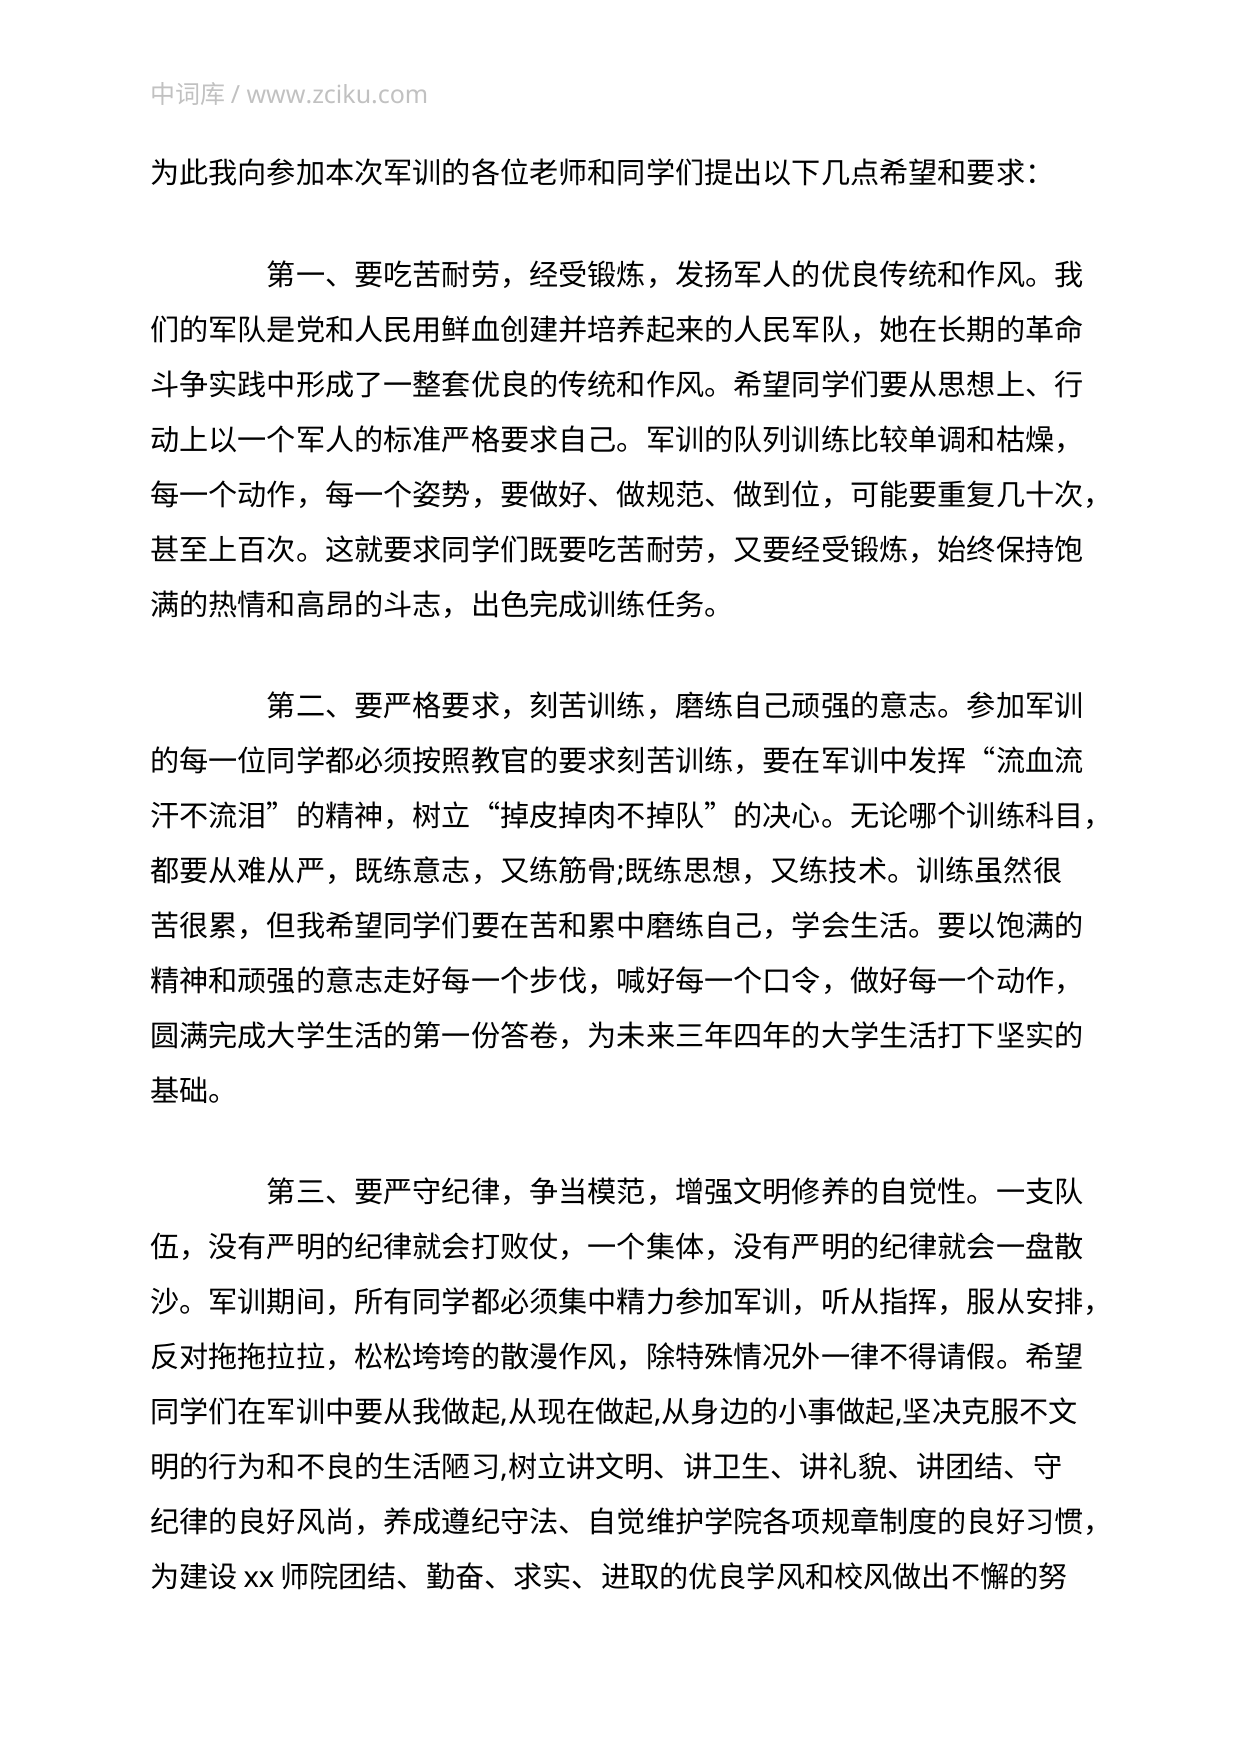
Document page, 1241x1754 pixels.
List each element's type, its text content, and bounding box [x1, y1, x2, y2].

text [150, 150, 1090, 192]
text 第二、要严格要求，刻苦训练，磨练自己顽强的意志。参加军训的每一位同学都必须按照教官的要求刻苦训练，要在军训中发挥“流血流汗不流泪”的精神，树立“掉皮掉肉不掉队”的决心。无论哪个训练科目，都要从难从严，既练意志，又练筋骨;既练思想，又练技术。训练虽然很苦很累，但我希望同学们要在苦和累中磨练自己，学会生活。要以饱满的精神和顽强的意志走好每一个步伐，喊好每一个口令，做好每一个动作，圆满完成大学生活的第一份答卷，为未来三年四年的大学生活打下坚实的基础。 [150, 683, 1090, 1109]
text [150, 1169, 1090, 1596]
text 第一、要吃苦耐劳，经受锻炼，发扬军人的优良传统和作风。我们的军队是党和人民用鲜血创建并培养起来的人民军队，她在长期的革命斗争实践中形成了一整套优良的传统和作风。希望同学们要从思想上、行动上以一个军人的标准严格要求自己。军训的队列训练比较单调和枯燥，每一个动作，每一个姿势，要做好、做规范、做到位，可能要重复几十次，甚至上百次。这就要求同学们既要吃苦耐劳，又要经受锻炼，始终保持饱满的热情和高昂的斗志，出色完成训练任务。 [150, 252, 1090, 623]
